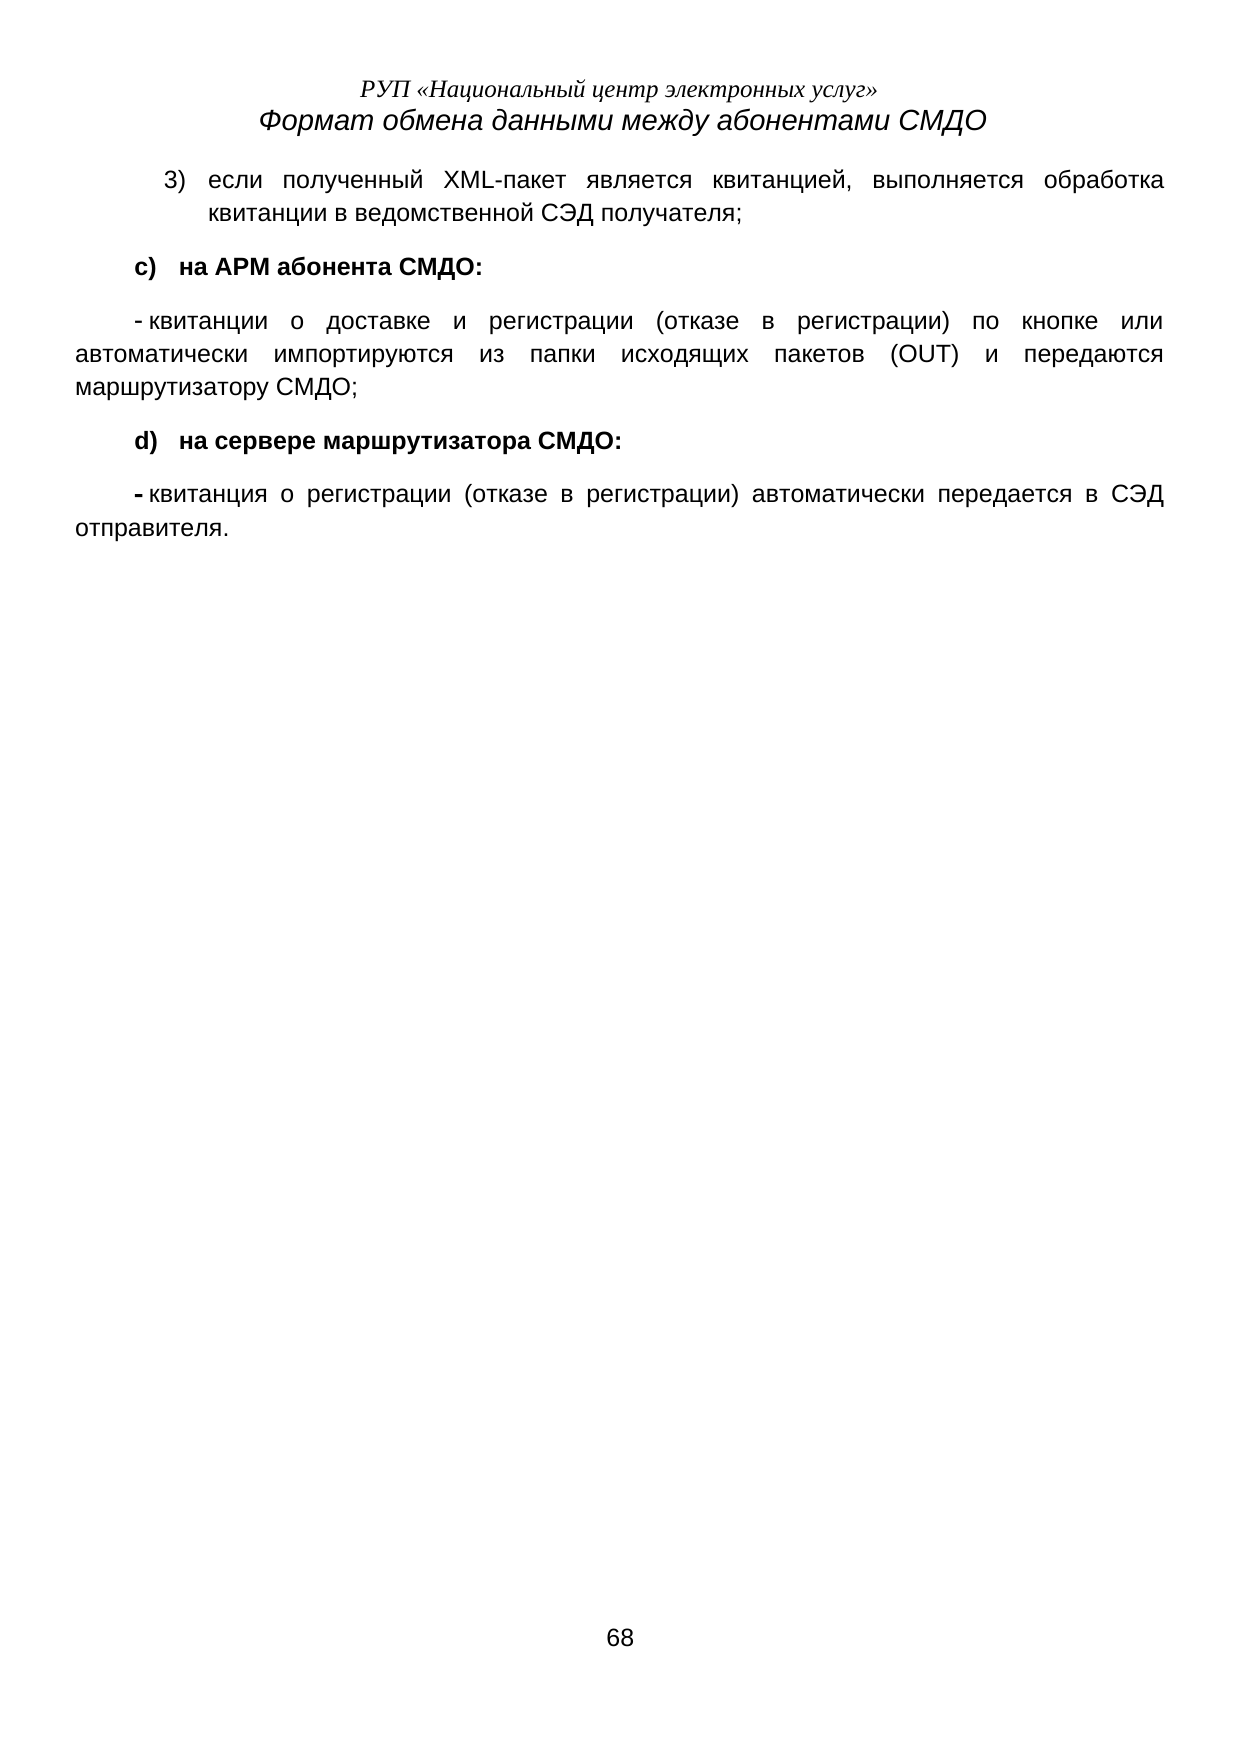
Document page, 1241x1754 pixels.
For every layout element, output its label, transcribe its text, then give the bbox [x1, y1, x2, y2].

list если полученный XML-пакет является квитанцией, выполняется обработка квитанции в ведомственной СЭД получателя; [164, 165, 1165, 227]
list на сервере маршрутизатора СМДО: [134, 426, 1165, 454]
list квитанция о регистрации (отказе в регистрации) автоматически передается в СЭД отправителя. [75, 479, 1165, 541]
list квитанции о доставке и регистрации (отказе в регистрации) по кнопке или автоматически импортируются из папки исходящих пакетов (OUT) и передаются маршрутизатору СМДО; [75, 306, 1165, 401]
list на АРМ абонента СМДО: [134, 252, 1165, 281]
